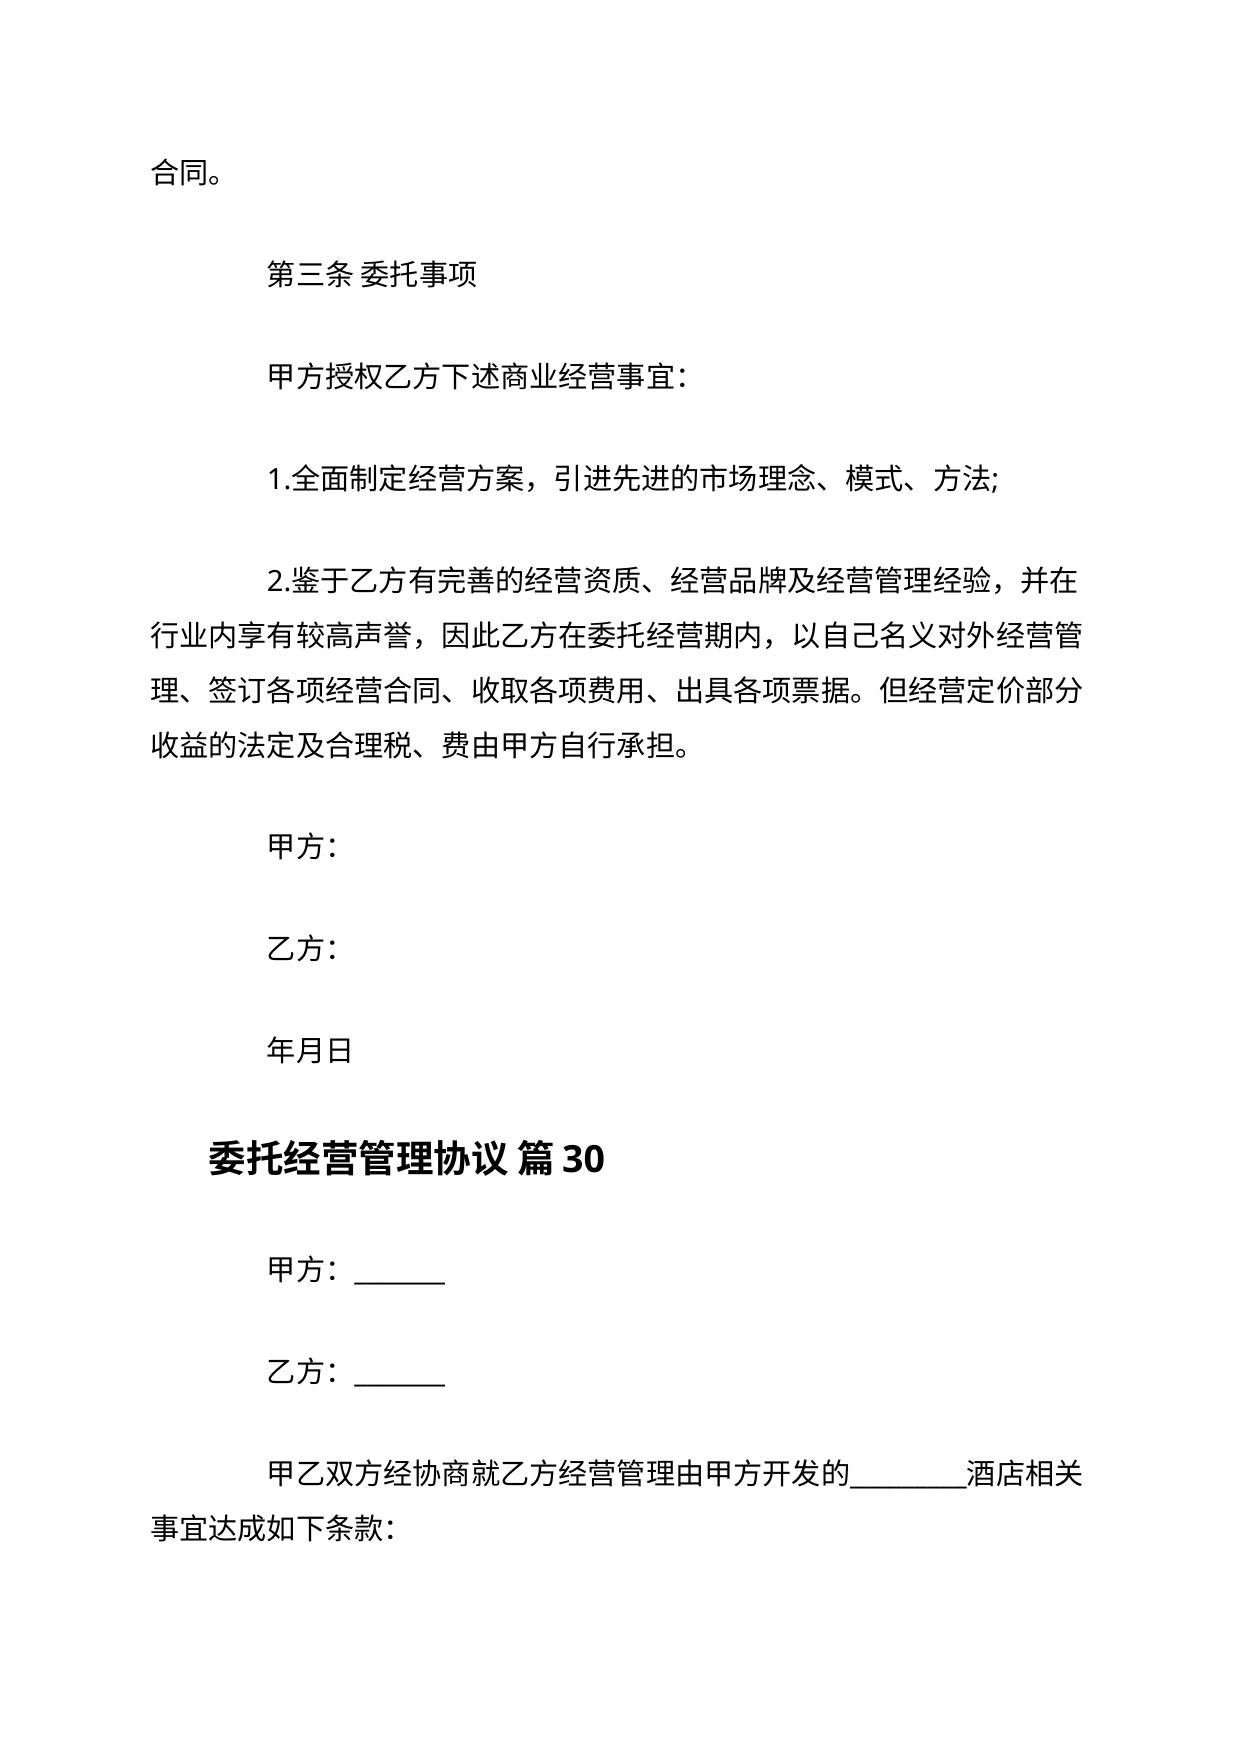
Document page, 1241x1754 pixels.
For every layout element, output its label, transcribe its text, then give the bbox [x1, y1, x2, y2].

text 甲乙双方经协商就乙方经营管理由甲方开发的_________酒店相关事宜达成如下条款： [150, 1451, 1090, 1548]
text 委托经营管理协议 篇30 [150, 1129, 1090, 1184]
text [150, 150, 1090, 192]
text 甲方：_______ [150, 1247, 1090, 1289]
text 1.全面制定经营方案，引进先进的市场理念、模式、方法; [150, 455, 1090, 498]
text 甲方： [150, 824, 1090, 866]
text 乙方： [150, 926, 1090, 968]
text 第三条 委托事项 [150, 252, 1090, 294]
text 乙方：_______ [150, 1349, 1090, 1391]
text 2.鉴于乙方有完善的经营资质、经营品牌及经营管理经验，并在行业内享有较高声誉，因此乙方在委托经营期内，以自己名义对外经营管理、签订各项经营合同、收取各项费用、出具各项票据。但经营定价部分收益的法定及合理税、费由甲方自行承担。 [150, 557, 1090, 764]
text 甲方授权乙方下述商业经营事宜： [150, 353, 1090, 396]
text 年月日 [150, 1027, 1090, 1070]
